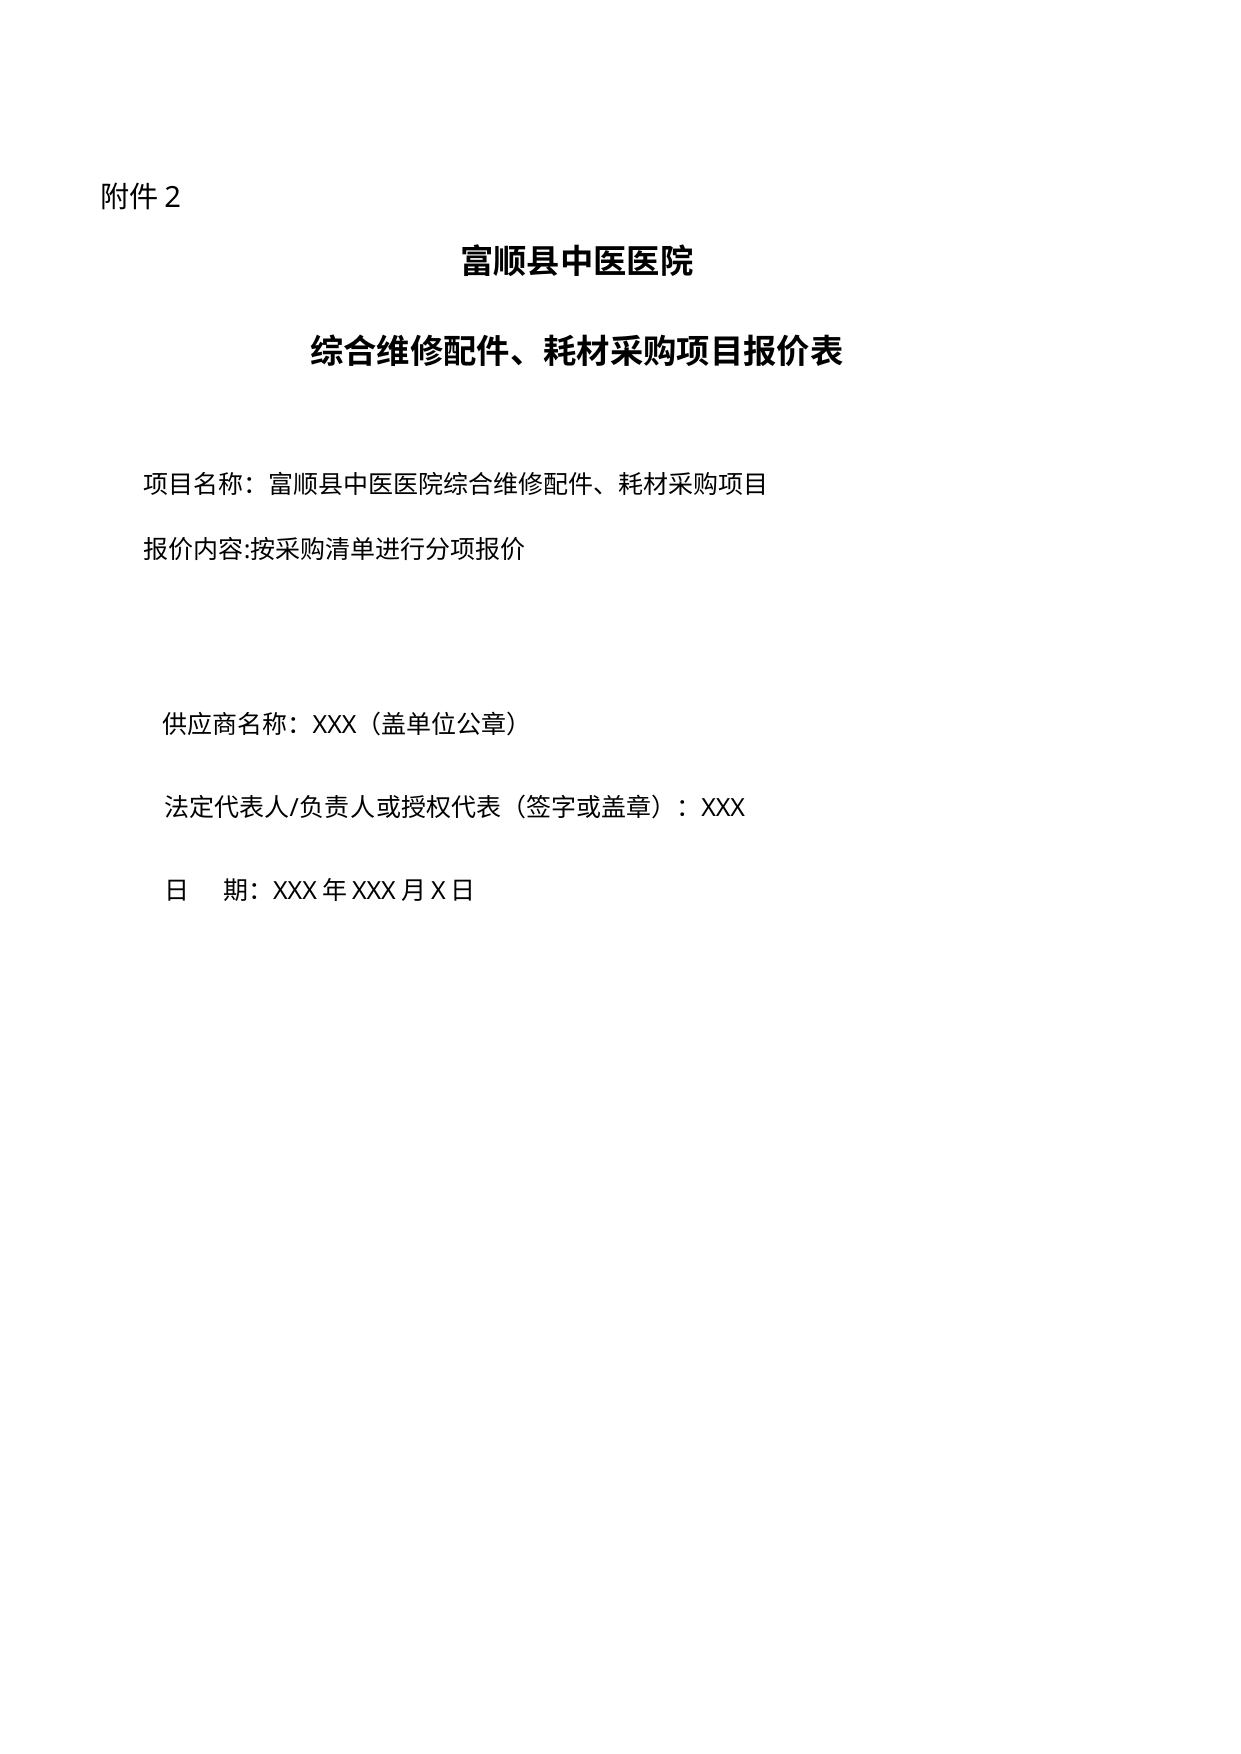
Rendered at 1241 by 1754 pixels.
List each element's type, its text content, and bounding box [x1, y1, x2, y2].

text 日 期：XXX年XXX月X日 [100, 856, 1053, 921]
text 综合维修配件、耗材采购项目报价表 [100, 316, 1053, 381]
text 供应商名称：XXX（盖单位公章） [100, 690, 1053, 755]
text 报价内容:按采购清单进行分项报价 [100, 515, 1053, 580]
text 法定代表人/负责人或授权代表（签字或盖章）：XXX [100, 773, 1053, 838]
text 附件2 [100, 162, 1053, 227]
text 项目名称：富顺县中医医院综合维修配件、耗材采购项目 [100, 450, 1053, 515]
text 富顺县中医医院 [100, 227, 1053, 292]
